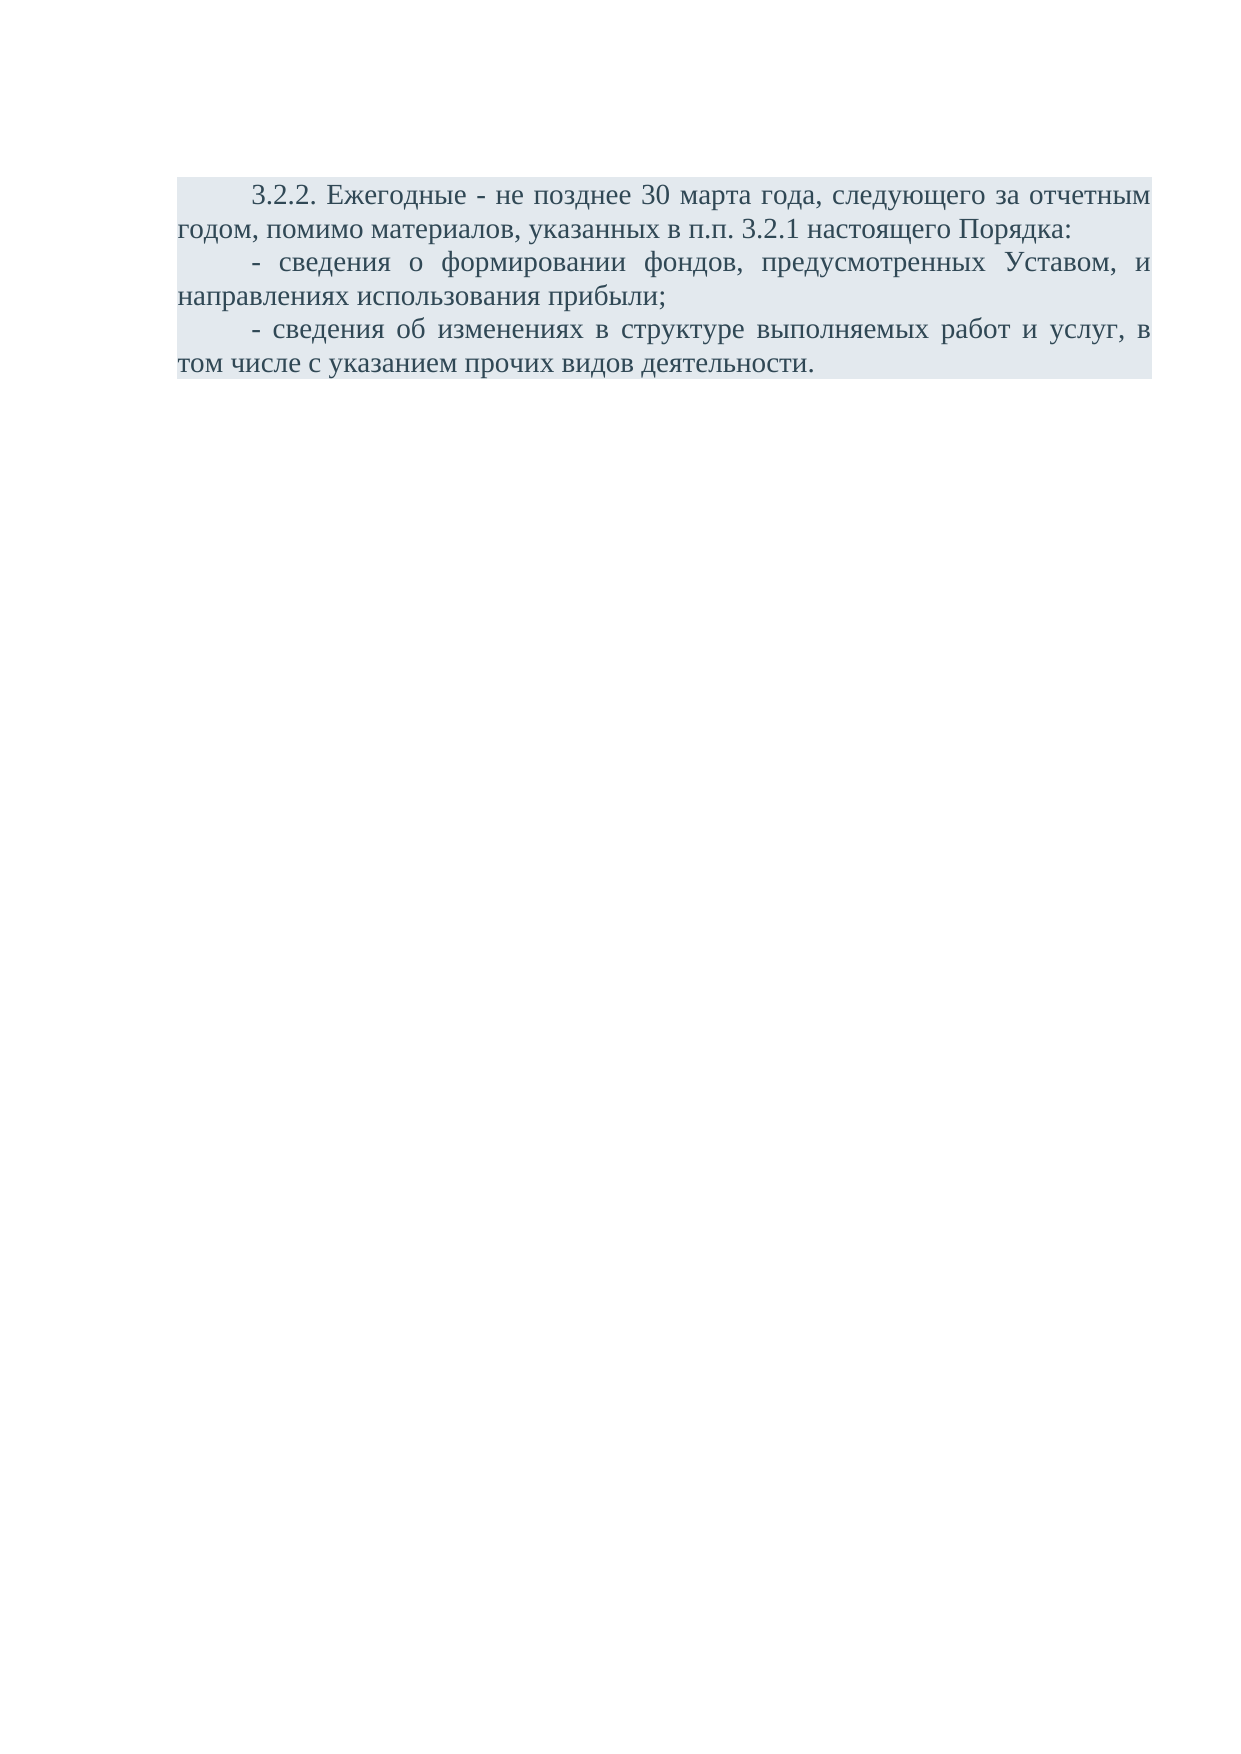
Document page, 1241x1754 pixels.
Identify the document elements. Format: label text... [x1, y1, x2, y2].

text 3.2.2. Ежегодные - не позднее 30 марта года, следующего за отчетным годом, помимо материалов, указанных в п.п. 3.2.1 настоящего Порядка: [177, 177, 1152, 244]
text - сведения об изменениях в структуре выполняемых работ и услуг, в том числе с указанием прочих видов деятельности. [177, 312, 1152, 379]
text - сведения о формировании фондов, предусмотренных Уставом, и направлениях использования прибыли; [177, 244, 1152, 312]
